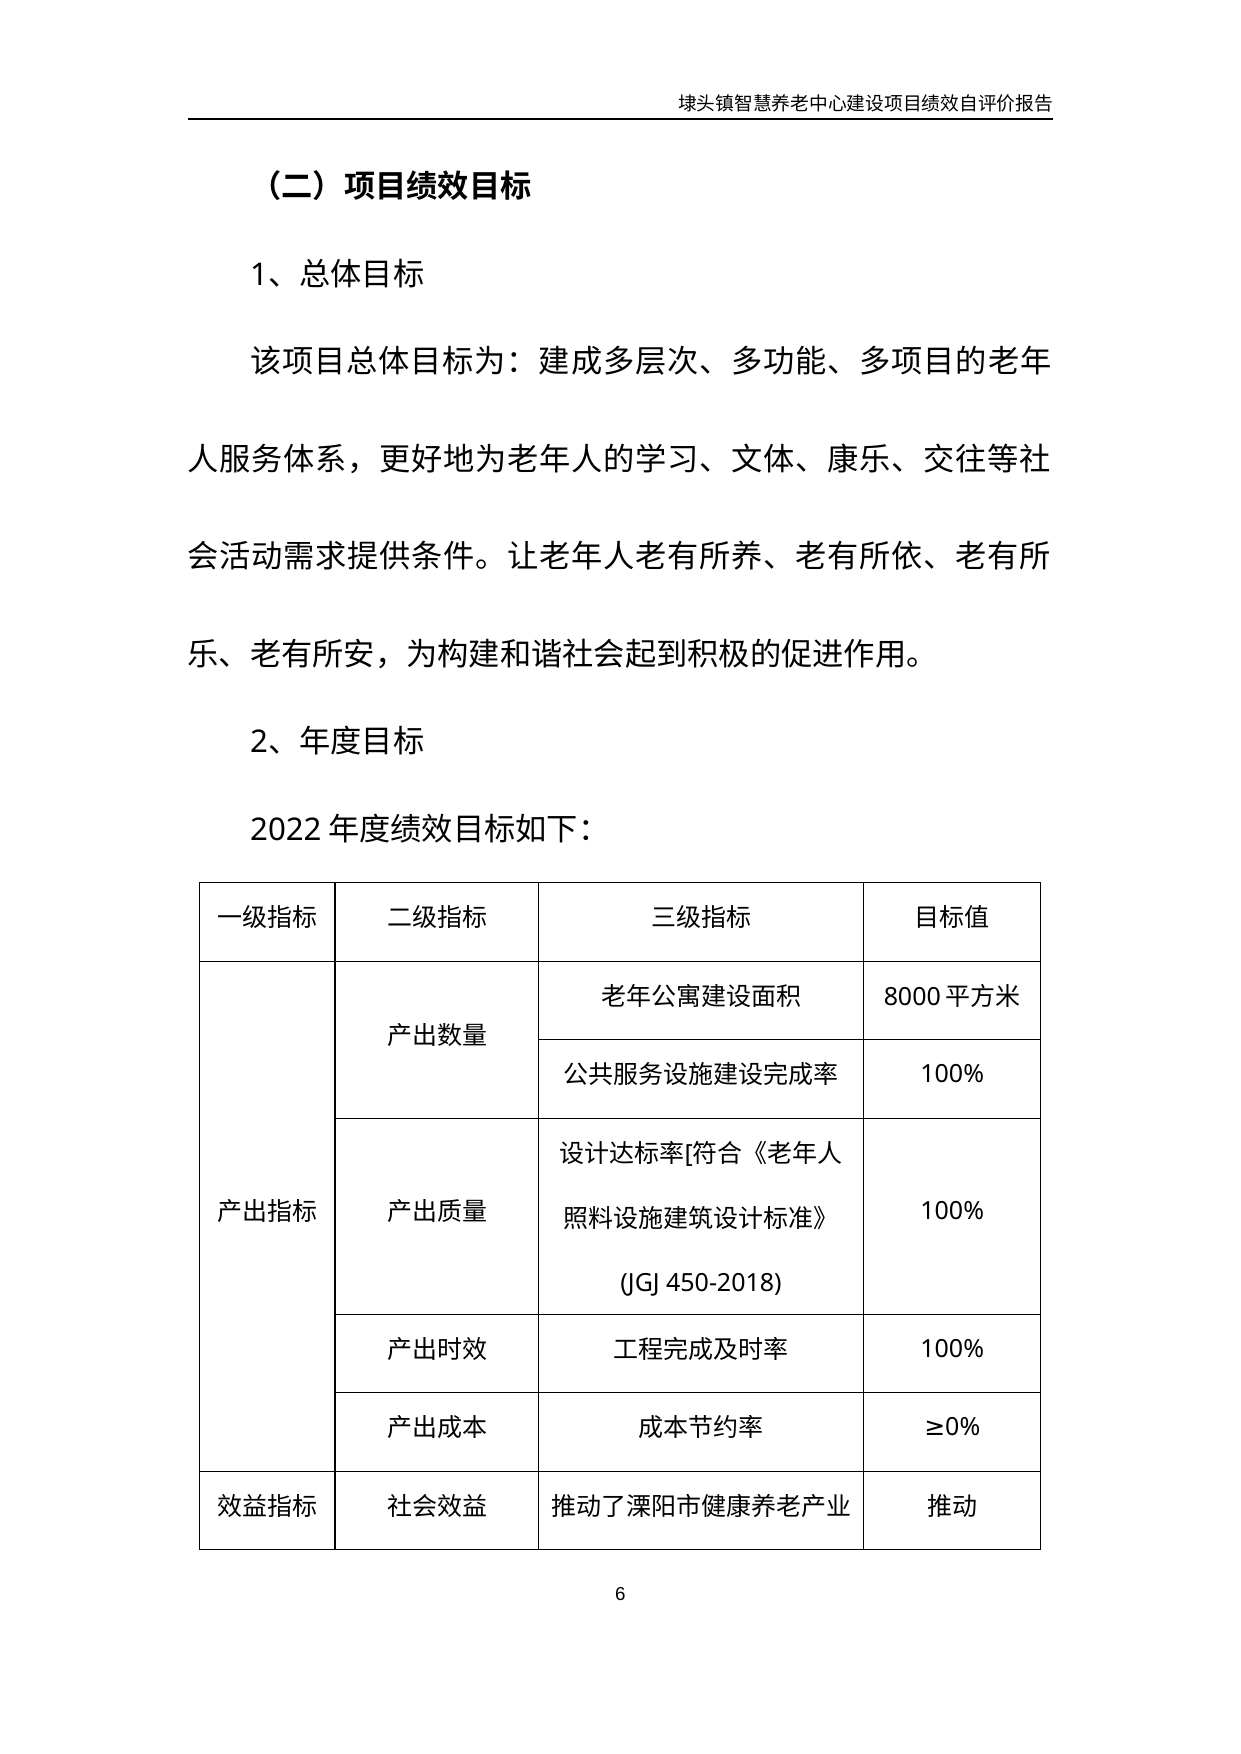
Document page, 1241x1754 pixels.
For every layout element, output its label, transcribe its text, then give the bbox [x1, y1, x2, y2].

table_cell 推动了溧阳市健康养老产业的发展 [539, 1472, 863, 1549]
text 1、总体目标 [187, 239, 1053, 304]
table_header 三级指标 [539, 883, 863, 961]
table_cell 产出数量 [336, 962, 538, 1118]
text 2022年度绩效目标如下： [187, 794, 1053, 859]
table_header 二级指标 [336, 883, 538, 961]
table_header 目标值 [864, 883, 1040, 961]
table_cell 社会效益 [336, 1472, 538, 1549]
table_cell ≥0% [864, 1393, 1040, 1471]
table_cell 8000平方米 [864, 962, 1040, 1039]
text 2、年度目标 [187, 707, 1053, 772]
table_cell 设计达标率[符合《老年人照料设施建筑设计标准》(JGJ 450-2018) [539, 1119, 863, 1314]
table_cell 产出指标 [200, 962, 334, 1471]
table_cell 100% [864, 1040, 1040, 1118]
table_cell 产出成本 [336, 1393, 538, 1471]
text 该项目总体目标为：建成多层次、多功能、多项目的老年人服务体系，更好地为老年人的学习、文体、康乐、交往等社会活动需求提供条件。让老年人老有所养、老有所依、老有所乐、老有所安，为构建和谐社会起到积极的促进作用。 [187, 327, 1053, 684]
text （二）项目绩效目标 [187, 151, 1053, 216]
table_cell 产出时效 [336, 1315, 538, 1392]
table_header 一级指标 [200, 883, 334, 961]
table_cell 推动 [864, 1472, 1040, 1549]
table_cell 成本节约率 [539, 1393, 863, 1471]
table_cell 效益指标 [200, 1472, 334, 1549]
table_cell 100% [864, 1119, 1040, 1314]
table_cell 100% [864, 1315, 1040, 1392]
table_cell 公共服务设施建设完成率 [539, 1040, 863, 1118]
table_cell 产出质量 [336, 1119, 538, 1314]
table_cell 工程完成及时率 [539, 1315, 863, 1392]
table_cell 老年公寓建设面积 [539, 962, 863, 1039]
